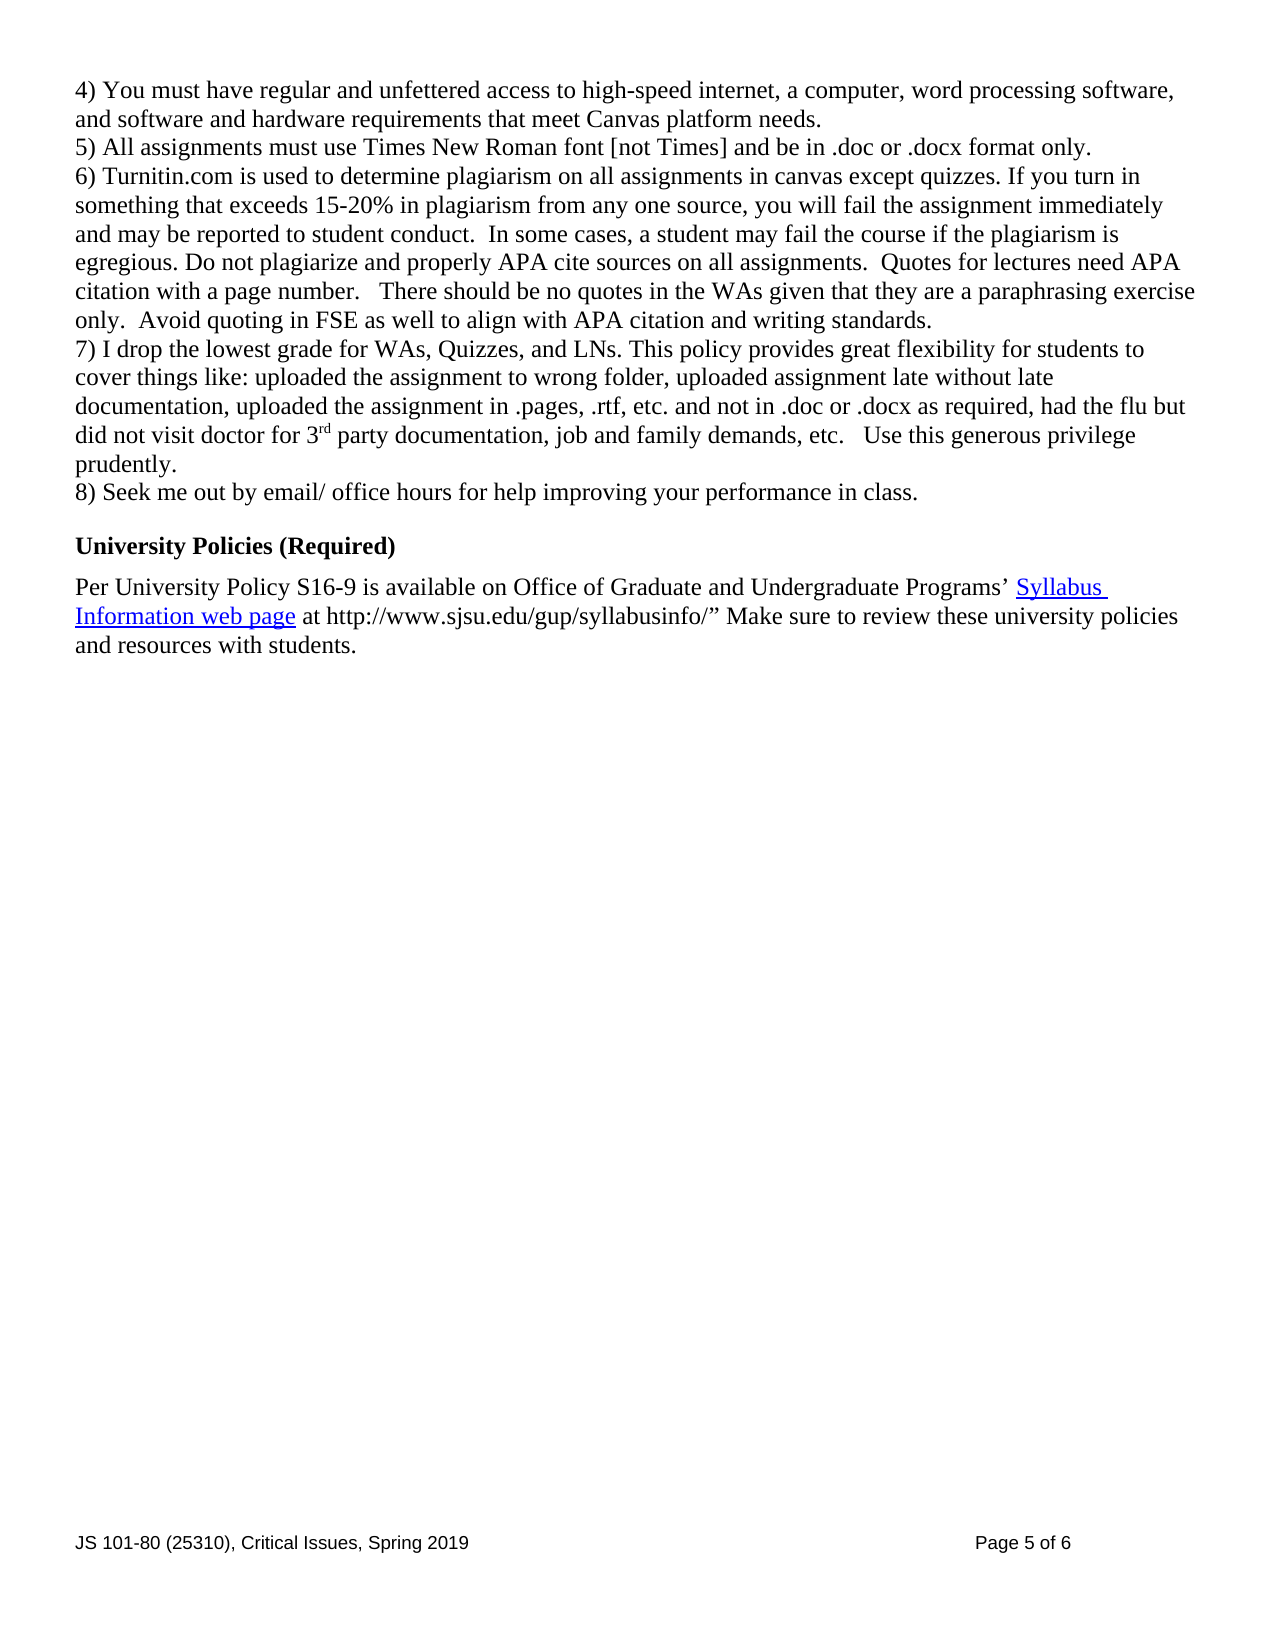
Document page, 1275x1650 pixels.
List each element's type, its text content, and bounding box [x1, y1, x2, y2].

text 5) All assignments must use Times New Roman font [not Times] and be in .doc or .docx format only. [75, 132, 1200, 161]
text Per University Policy S16-9 is available on Office of Graduate and Undergraduate Programs’ Syllabus Information web page at http://www.sjsu.edu/gup/syllabusinfo/” Make sure to review these university policies and resources with students. [75, 572, 1200, 659]
subtitle University Policies (Required) [75, 531, 1200, 560]
text 4) You must have regular and unfettered access to high-speed internet, a computer, word processing software, and software and hardware requirements that meet Canvas platform needs. [75, 75, 1200, 132]
text 7) I drop the lowest grade for WAs, Quizzes, and LNs. This policy provides great flexibility for students to cover things like: uploaded the assignment to wrong folder, uploaded assignment late without late documentation, uploaded the assignment in .pages, .rtf, etc. and not in .doc or .docx as required, had the flu but did not visit doctor for 3rd party documentation, job and family demands, etc. Use this generous privilege prudently. [75, 334, 1200, 477]
text 6) Turnitin.com is used to determine plagiarism on all assignments in canvas except quizzes. If you turn in something that exceeds 15-20% in plagiarism from any one source, you will fail the assignment immediately and may be reported to student conduct. In some cases, a student may fail the course if the plagiarism is egregious. Do not plagiarize and properly APA cite sources on all assignments. Quotes for lectures need APA citation with a page number. There should be no quotes in the WAs given that they are a paraphrasing exercise only. Avoid quoting in FSE as well to align with APA citation and writing standards. [75, 161, 1200, 334]
text 8) Seek me out by email/ office hours for help improving your performance in class. [75, 477, 1200, 506]
